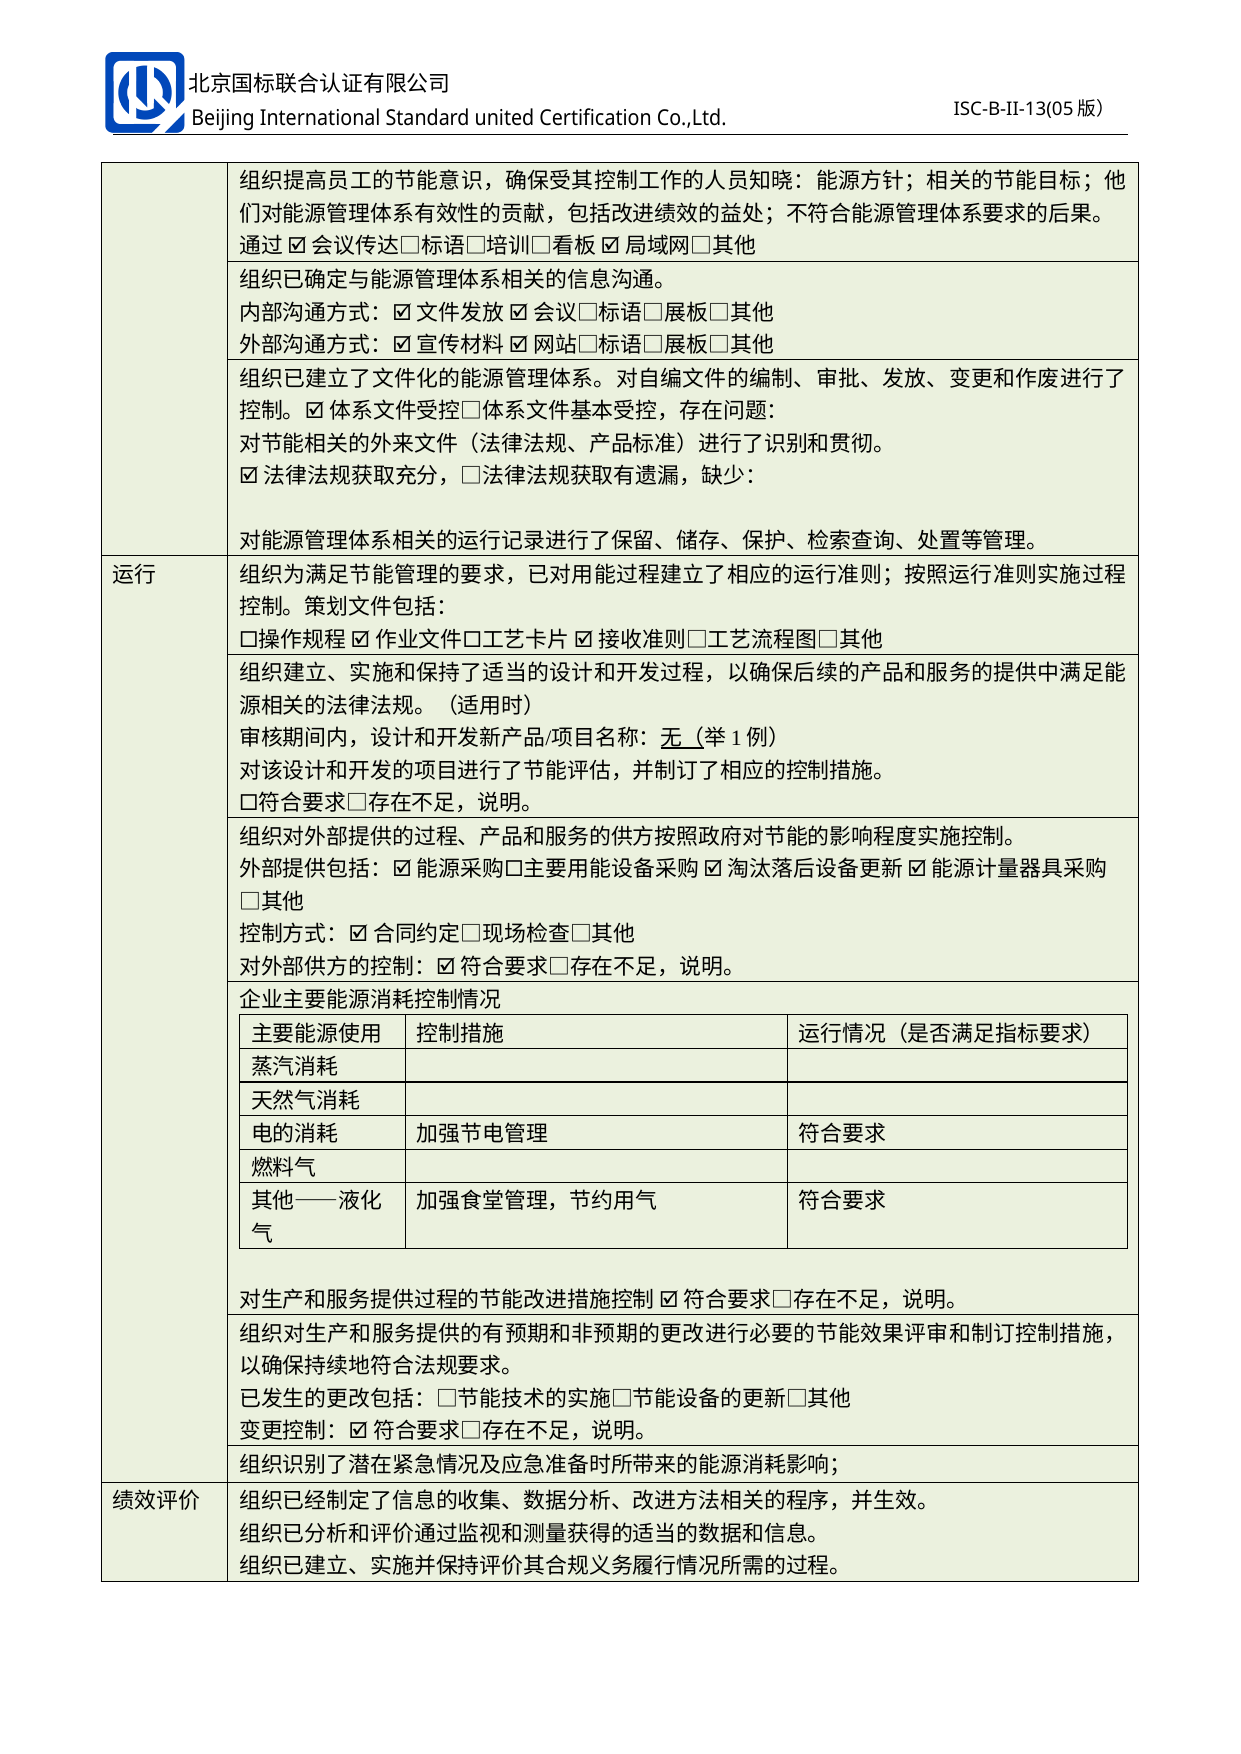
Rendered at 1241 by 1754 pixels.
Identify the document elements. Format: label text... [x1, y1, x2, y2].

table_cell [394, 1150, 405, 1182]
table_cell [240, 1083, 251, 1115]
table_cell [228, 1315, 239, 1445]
table_cell 企业主要能源消耗控制情况 对生产和服务提供过程的节能改进措施控制符合要求□存在不足，说明。 [406, 1183, 787, 1248]
table_cell 企业主要能源消耗控制情况 对生产和服务提供过程的节能改进措施控制符合要求□存在不足，说明。 [788, 1116, 1127, 1149]
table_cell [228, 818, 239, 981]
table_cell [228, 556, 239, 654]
table_cell 企业主要能源消耗控制情况 对生产和服务提供过程的节能改进措施控制符合要求□存在不足，说明。 [788, 1183, 1127, 1248]
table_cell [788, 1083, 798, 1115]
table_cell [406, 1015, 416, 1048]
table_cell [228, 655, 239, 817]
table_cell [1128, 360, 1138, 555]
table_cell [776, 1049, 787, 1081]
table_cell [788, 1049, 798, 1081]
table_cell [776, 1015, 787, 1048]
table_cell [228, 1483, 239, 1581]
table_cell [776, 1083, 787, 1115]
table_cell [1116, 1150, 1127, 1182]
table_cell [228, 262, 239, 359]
table_cell 企业主要能源消耗控制情况 对生产和服务提供过程的节能改进措施控制符合要求□存在不足，说明。 [406, 1116, 787, 1149]
picture [105, 52, 185, 133]
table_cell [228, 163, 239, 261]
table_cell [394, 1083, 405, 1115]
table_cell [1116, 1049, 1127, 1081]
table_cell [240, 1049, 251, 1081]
table_cell 绩效评价 [102, 1483, 227, 1581]
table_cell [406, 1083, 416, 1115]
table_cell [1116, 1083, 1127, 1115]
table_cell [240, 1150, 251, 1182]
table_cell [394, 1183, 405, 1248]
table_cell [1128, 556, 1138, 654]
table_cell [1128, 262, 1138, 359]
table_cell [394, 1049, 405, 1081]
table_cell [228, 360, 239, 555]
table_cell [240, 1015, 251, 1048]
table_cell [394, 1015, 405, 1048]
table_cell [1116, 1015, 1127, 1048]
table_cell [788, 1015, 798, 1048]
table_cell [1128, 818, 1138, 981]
table_cell 企业主要能源消耗控制情况 对生产和服务提供过程的节能改进措施控制符合要求□存在不足，说明。 [240, 1116, 405, 1149]
table_cell 运行 [102, 556, 227, 1482]
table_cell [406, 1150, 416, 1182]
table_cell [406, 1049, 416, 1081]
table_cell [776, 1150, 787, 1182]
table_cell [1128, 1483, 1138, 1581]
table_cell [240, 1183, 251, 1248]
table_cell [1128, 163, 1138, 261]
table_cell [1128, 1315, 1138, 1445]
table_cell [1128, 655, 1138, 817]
table_cell 组织识别了潜在紧急情况及应急准备时所带来的能源消耗影响； [228, 1446, 1138, 1482]
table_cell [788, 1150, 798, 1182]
